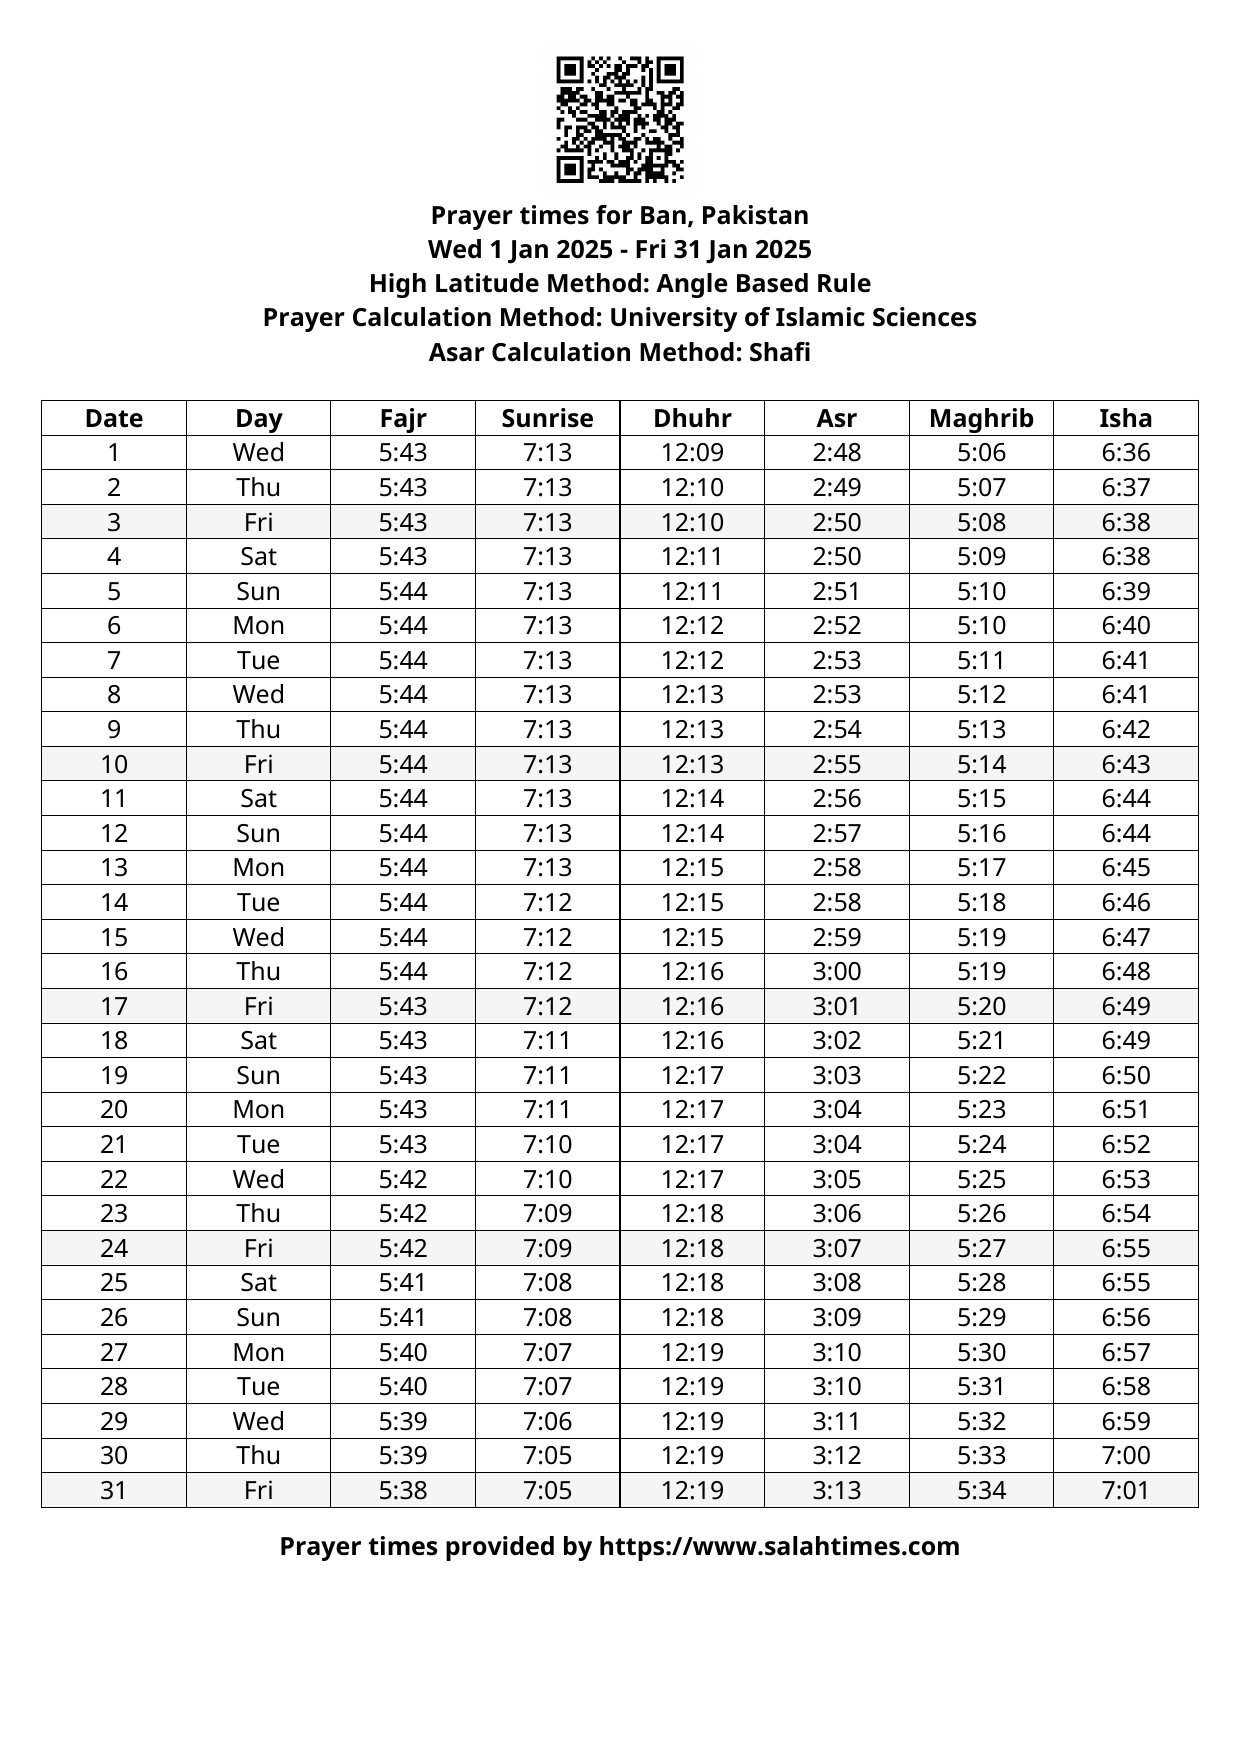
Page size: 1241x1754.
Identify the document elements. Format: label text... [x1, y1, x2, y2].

table_cell 5:43 [331, 505, 475, 538]
table_cell 29 [42, 1404, 186, 1437]
table_cell 30 [42, 1439, 186, 1472]
table_cell 7:12 [476, 989, 619, 1022]
table_cell 5:41 [331, 1300, 475, 1334]
table_cell 13 [42, 851, 186, 884]
table_cell Wed [187, 678, 330, 711]
table_cell Fri [187, 505, 330, 538]
table_cell 7:01 [1054, 1473, 1198, 1507]
table_cell 6:57 [1054, 1335, 1198, 1368]
table_cell Mon [187, 1335, 330, 1368]
table_cell 6:44 [1054, 781, 1198, 815]
table_cell 6:59 [1054, 1404, 1198, 1437]
table_cell Tue [187, 885, 330, 919]
table_cell 5:43 [331, 1058, 475, 1092]
table_cell 5:44 [331, 816, 475, 849]
text High Latitude Method: Angle Based Rule [42, 266, 1198, 300]
table_cell 12:14 [621, 781, 764, 815]
table_cell 7:07 [476, 1369, 619, 1403]
table_cell Sun [187, 816, 330, 849]
table_cell 5:21 [910, 1024, 1053, 1057]
table_cell 12:17 [621, 1058, 764, 1092]
table_header Asr [765, 401, 909, 434]
table_cell 5:44 [331, 747, 475, 780]
table_cell 12:10 [621, 505, 764, 538]
table_cell 12:11 [621, 539, 764, 573]
table_cell 2:50 [765, 505, 909, 538]
table_cell 28 [42, 1369, 186, 1403]
table_cell 5:43 [331, 989, 475, 1022]
table_cell 5:44 [331, 851, 475, 884]
table_cell Thu [187, 470, 330, 504]
table_cell Sun [187, 574, 330, 607]
table_cell 7:11 [476, 1024, 619, 1057]
table_cell 5:40 [331, 1335, 475, 1368]
table_cell 5:09 [910, 539, 1053, 573]
table_cell 12:18 [621, 1231, 764, 1264]
table_cell 7:13 [476, 643, 619, 677]
table_cell 6:48 [1054, 954, 1198, 988]
table_cell 10 [42, 747, 186, 780]
table_cell 6:49 [1054, 1024, 1198, 1057]
table_cell 8 [42, 678, 186, 711]
table_cell 5:30 [910, 1335, 1053, 1368]
table_cell 7:13 [476, 851, 619, 884]
table_cell 7:13 [476, 574, 619, 607]
table_cell Mon [187, 851, 330, 884]
table_cell 2:50 [765, 539, 909, 573]
table_cell 1 [42, 436, 186, 469]
table_cell 12 [42, 816, 186, 849]
table_cell 22 [42, 1162, 186, 1195]
table_cell Thu [187, 1196, 330, 1230]
table_cell 12:19 [621, 1439, 764, 1472]
table_cell Tue [187, 1369, 330, 1403]
table_cell 5:44 [331, 885, 475, 919]
table_cell 6:38 [1054, 505, 1198, 538]
table_cell 5:31 [910, 1369, 1053, 1403]
table_cell 7:09 [476, 1231, 619, 1264]
table_cell 5:19 [910, 920, 1053, 953]
table_cell 2:56 [765, 781, 909, 815]
table_cell 6:54 [1054, 1196, 1198, 1230]
table_cell 6:39 [1054, 574, 1198, 607]
table_cell 26 [42, 1300, 186, 1334]
table_cell 5:44 [331, 609, 475, 642]
table_cell Sat [187, 781, 330, 815]
table_cell 7:08 [476, 1266, 619, 1299]
table_cell 5:28 [910, 1266, 1053, 1299]
table_cell 12:14 [621, 816, 764, 849]
table_cell 2:48 [765, 436, 909, 469]
table_cell 4 [42, 539, 186, 573]
table_cell 3:07 [765, 1231, 909, 1264]
table_cell 5:44 [331, 574, 475, 607]
table_cell 3:09 [765, 1300, 909, 1334]
table_cell 3:12 [765, 1439, 909, 1472]
table_cell 5:23 [910, 1093, 1053, 1126]
table_cell 7 [42, 643, 186, 677]
table_cell 5:10 [910, 609, 1053, 642]
table_cell 5:27 [910, 1231, 1053, 1264]
table_cell 5:06 [910, 436, 1053, 469]
table_cell Thu [187, 712, 330, 746]
table_cell 7:13 [476, 712, 619, 746]
table_cell 2:57 [765, 816, 909, 849]
table_cell 18 [42, 1024, 186, 1057]
table_cell 2:49 [765, 470, 909, 504]
table_header Date [42, 401, 186, 434]
table_cell 5:44 [331, 643, 475, 677]
table_cell 6:50 [1054, 1058, 1198, 1092]
picture [542, 41, 699, 198]
table_cell 5:17 [910, 851, 1053, 884]
table_cell 5:11 [910, 643, 1053, 677]
table_cell 7:05 [476, 1439, 619, 1472]
table_cell 7:05 [476, 1473, 619, 1507]
table_cell 9 [42, 712, 186, 746]
table_cell 5:34 [910, 1473, 1053, 1507]
table_cell Mon [187, 609, 330, 642]
table_cell 5:38 [331, 1473, 475, 1507]
table_cell 7:13 [476, 816, 619, 849]
table_cell 5:42 [331, 1231, 475, 1264]
table_cell 7:12 [476, 920, 619, 953]
table_cell 12:15 [621, 885, 764, 919]
table_cell Wed [187, 1404, 330, 1437]
table_cell 5:40 [331, 1369, 475, 1403]
table_cell 7:13 [476, 609, 619, 642]
table_cell 2:55 [765, 747, 909, 780]
table_cell 5:43 [331, 1093, 475, 1126]
table_cell 7:13 [476, 747, 619, 780]
table_cell 6:51 [1054, 1093, 1198, 1126]
table_cell 12:13 [621, 678, 764, 711]
table_cell 5:26 [910, 1196, 1053, 1230]
table_cell 3:02 [765, 1024, 909, 1057]
table_cell 12:19 [621, 1335, 764, 1368]
table_cell 5:43 [331, 1127, 475, 1161]
table_cell 5:18 [910, 885, 1053, 919]
table_cell 3:06 [765, 1196, 909, 1230]
table_cell 5:16 [910, 816, 1053, 849]
table_cell 24 [42, 1231, 186, 1264]
table_cell 2:53 [765, 678, 909, 711]
table_cell Fri [187, 747, 330, 780]
table_cell 5:41 [331, 1266, 475, 1299]
table_cell 3:05 [765, 1162, 909, 1195]
table_header Day [187, 401, 330, 434]
table_cell 5:39 [331, 1404, 475, 1437]
table_cell 5:15 [910, 781, 1053, 815]
table_cell Fri [187, 1473, 330, 1507]
table_header Fajr [331, 401, 475, 434]
table_cell 12:17 [621, 1127, 764, 1161]
table_cell 5:33 [910, 1439, 1053, 1472]
table_cell Sat [187, 1024, 330, 1057]
table_cell 7:08 [476, 1300, 619, 1334]
table_cell Thu [187, 954, 330, 988]
table_cell 5:19 [910, 954, 1053, 988]
table_cell 3:00 [765, 954, 909, 988]
table_cell 7:09 [476, 1196, 619, 1230]
table_cell Tue [187, 643, 330, 677]
table_cell 6:41 [1054, 643, 1198, 677]
table_cell 5:39 [331, 1439, 475, 1472]
table_cell 12:15 [621, 851, 764, 884]
table_cell 3:11 [765, 1404, 909, 1437]
table_cell 12:12 [621, 609, 764, 642]
table_cell 5:43 [331, 470, 475, 504]
table_cell 3:04 [765, 1093, 909, 1126]
table_cell 6:37 [1054, 470, 1198, 504]
text Prayer Calculation Method: University of Islamic Sciences [42, 300, 1198, 334]
table_cell Thu [187, 1439, 330, 1472]
table_cell 12:09 [621, 436, 764, 469]
table_cell 7:13 [476, 678, 619, 711]
table_cell 7:00 [1054, 1439, 1198, 1472]
table_cell 7:13 [476, 505, 619, 538]
table_cell Wed [187, 436, 330, 469]
table_cell 15 [42, 920, 186, 953]
table_cell 6:38 [1054, 539, 1198, 573]
table_cell Wed [187, 920, 330, 953]
table_cell Mon [187, 1093, 330, 1126]
table_cell 5:08 [910, 505, 1053, 538]
table_cell 5:43 [331, 539, 475, 573]
table_cell 5:14 [910, 747, 1053, 780]
table_cell Sat [187, 539, 330, 573]
table_cell 5:24 [910, 1127, 1053, 1161]
table_cell 3:04 [765, 1127, 909, 1161]
table_cell 5:12 [910, 678, 1053, 711]
table_cell 12:16 [621, 954, 764, 988]
table_cell 12:12 [621, 643, 764, 677]
table_cell 12:13 [621, 747, 764, 780]
table_cell 12:19 [621, 1404, 764, 1437]
table_cell 5:32 [910, 1404, 1053, 1437]
table_header Dhuhr [621, 401, 764, 434]
table_cell 6:46 [1054, 885, 1198, 919]
table_cell 5:07 [910, 470, 1053, 504]
table_cell 6:42 [1054, 712, 1198, 746]
table_cell 6:44 [1054, 816, 1198, 849]
table_cell 3:10 [765, 1335, 909, 1368]
table_cell 2:58 [765, 851, 909, 884]
table_cell 6:40 [1054, 609, 1198, 642]
table_cell 12:19 [621, 1369, 764, 1403]
table_cell 3 [42, 505, 186, 538]
text Prayer times provided by https://www.salahtimes.com [42, 1528, 1198, 1563]
table_cell 5:44 [331, 920, 475, 953]
table_cell 2:51 [765, 574, 909, 607]
table_cell 12:16 [621, 1024, 764, 1057]
table_cell 5:42 [331, 1162, 475, 1195]
table_cell Sun [187, 1058, 330, 1092]
table_cell 6:45 [1054, 851, 1198, 884]
table_cell 6:41 [1054, 678, 1198, 711]
table_cell 7:13 [476, 539, 619, 573]
table_cell 7:12 [476, 885, 619, 919]
table_cell 12:11 [621, 574, 764, 607]
table_cell 3:13 [765, 1473, 909, 1507]
table_cell 6:56 [1054, 1300, 1198, 1334]
table_cell 7:12 [476, 954, 619, 988]
table_header Isha [1054, 401, 1198, 434]
table_cell 31 [42, 1473, 186, 1507]
table_cell 3:03 [765, 1058, 909, 1092]
table_cell Sat [187, 1266, 330, 1299]
table_cell 19 [42, 1058, 186, 1092]
table_cell 2:53 [765, 643, 909, 677]
table_cell 2:59 [765, 920, 909, 953]
table_cell 6:43 [1054, 747, 1198, 780]
table_cell 5:43 [331, 436, 475, 469]
table_cell 6:47 [1054, 920, 1198, 953]
table_cell 12:17 [621, 1093, 764, 1126]
table_cell 6:36 [1054, 436, 1198, 469]
table_cell 12:19 [621, 1473, 764, 1507]
text Wed 1 Jan 2025 - Fri 31 Jan 2025 [42, 232, 1198, 266]
table_cell 5:22 [910, 1058, 1053, 1092]
table_cell 7:11 [476, 1058, 619, 1092]
table_cell 2:52 [765, 609, 909, 642]
table_cell 12:17 [621, 1162, 764, 1195]
table_cell Sun [187, 1300, 330, 1334]
table_cell 5:13 [910, 712, 1053, 746]
table_cell 7:10 [476, 1127, 619, 1161]
table_cell 5:29 [910, 1300, 1053, 1334]
table_cell 3:01 [765, 989, 909, 1022]
table_cell Fri [187, 1231, 330, 1264]
table_cell 5:42 [331, 1196, 475, 1230]
table_cell 6:55 [1054, 1231, 1198, 1264]
table_cell 20 [42, 1093, 186, 1126]
table_cell 7:10 [476, 1162, 619, 1195]
table_cell 12:10 [621, 470, 764, 504]
table_cell 7:13 [476, 781, 619, 815]
table_cell 6:49 [1054, 989, 1198, 1022]
table_cell 17 [42, 989, 186, 1022]
table_cell 6:58 [1054, 1369, 1198, 1403]
table_cell 7:13 [476, 436, 619, 469]
table_cell 12:18 [621, 1300, 764, 1334]
table_cell 7:11 [476, 1093, 619, 1126]
table_cell 5:10 [910, 574, 1053, 607]
table_cell 6:52 [1054, 1127, 1198, 1161]
table_cell 27 [42, 1335, 186, 1368]
table_cell 2:58 [765, 885, 909, 919]
table_cell 2 [42, 470, 186, 504]
table_cell 12:13 [621, 712, 764, 746]
table_cell 16 [42, 954, 186, 988]
table_cell 5:44 [331, 712, 475, 746]
table_cell 3:10 [765, 1369, 909, 1403]
table_cell 25 [42, 1266, 186, 1299]
table_cell 5:43 [331, 1024, 475, 1057]
table_cell 12:18 [621, 1266, 764, 1299]
table_cell 5:20 [910, 989, 1053, 1022]
table_cell 21 [42, 1127, 186, 1161]
table_cell 12:18 [621, 1196, 764, 1230]
table_cell 7:07 [476, 1335, 619, 1368]
text Asar Calculation Method: Shafi [42, 334, 1198, 368]
table_cell 6:53 [1054, 1162, 1198, 1195]
table_cell 12:16 [621, 989, 764, 1022]
table_header Maghrib [910, 401, 1053, 434]
table_cell Wed [187, 1162, 330, 1195]
table_header Sunrise [476, 401, 619, 434]
table_cell 3:08 [765, 1266, 909, 1299]
table_cell 5 [42, 574, 186, 607]
table_cell 7:13 [476, 470, 619, 504]
table_cell 2:54 [765, 712, 909, 746]
table_cell 12:15 [621, 920, 764, 953]
table_cell 6 [42, 609, 186, 642]
table_cell 7:06 [476, 1404, 619, 1437]
table_cell Fri [187, 989, 330, 1022]
table_cell Tue [187, 1127, 330, 1161]
table_cell 14 [42, 885, 186, 919]
table_cell 5:44 [331, 781, 475, 815]
table_cell 11 [42, 781, 186, 815]
table_cell 5:44 [331, 954, 475, 988]
table_cell 5:25 [910, 1162, 1053, 1195]
text Prayer times for Ban, Pakistan [42, 198, 1198, 232]
table_cell 5:44 [331, 678, 475, 711]
table_cell 23 [42, 1196, 186, 1230]
table_cell 6:55 [1054, 1266, 1198, 1299]
